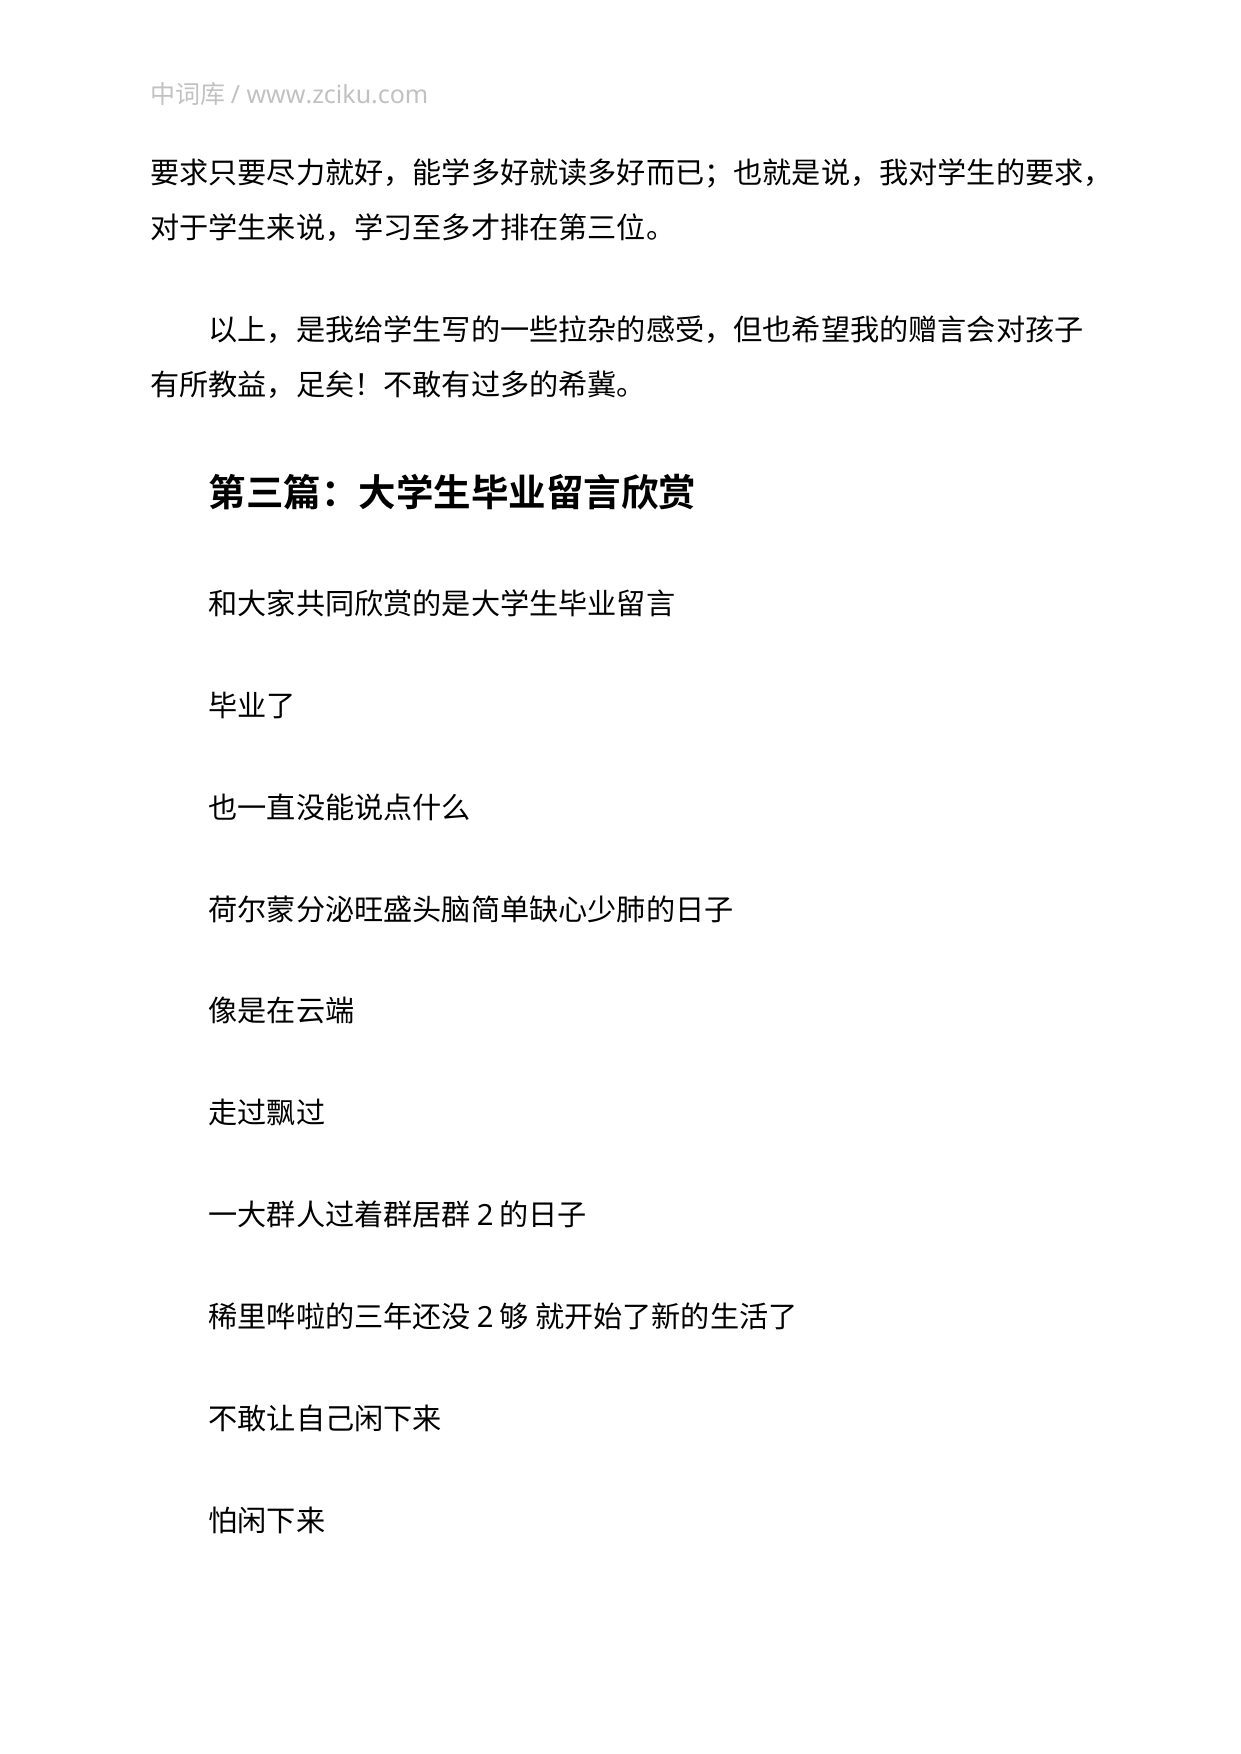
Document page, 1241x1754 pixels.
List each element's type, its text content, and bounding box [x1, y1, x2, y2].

text 也一直没能说点什么 [150, 784, 1090, 827]
text 稀里哗啦的三年还没2够 就开始了新的生活了 [150, 1293, 1090, 1336]
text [150, 150, 1090, 247]
text 不敢让自己闲下来 [150, 1395, 1090, 1438]
text 像是在云端 [150, 988, 1090, 1030]
text 走过飘过 [150, 1089, 1090, 1132]
text 荷尔蒙分泌旺盛头脑简单缺心少肺的日子 [150, 886, 1090, 928]
text 以上，是我给学生写的一些拉杂的感受，但也希望我的赠言会对孩子有所教益，足矣！不敢有过多的希冀。 [150, 307, 1090, 404]
text 一大群人过着群居群2的日子 [150, 1191, 1090, 1234]
text 第三篇：大学生毕业留言欣赏 [150, 463, 1090, 518]
text 怕闲下来 [150, 1497, 1090, 1539]
text 和大家共同欣赏的是大学生毕业留言 [150, 581, 1090, 623]
text 毕业了 [150, 682, 1090, 725]
